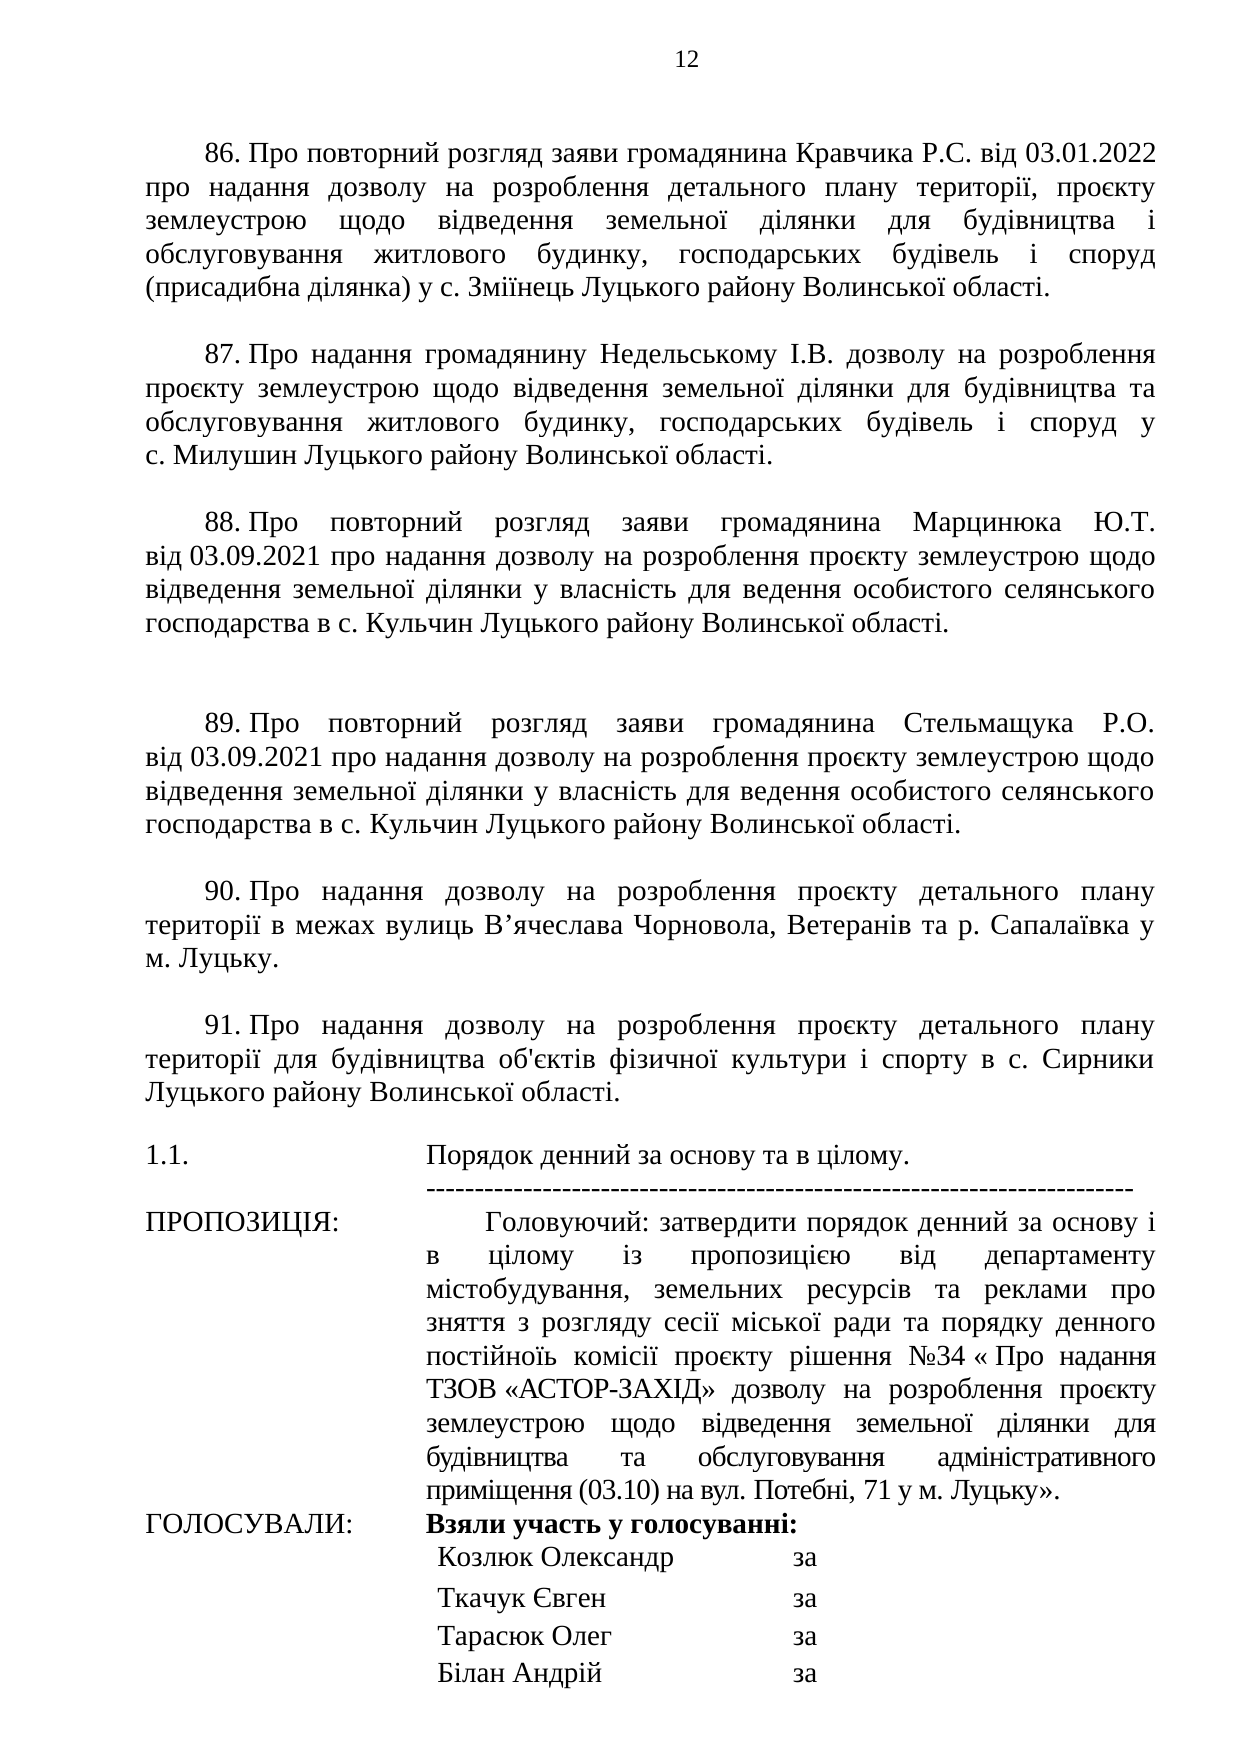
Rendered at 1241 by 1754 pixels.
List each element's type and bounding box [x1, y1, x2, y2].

table_cell [134, 102, 1168, 1137]
table_cell [134, 1137, 414, 1707]
table_cell [415, 1137, 1168, 1707]
